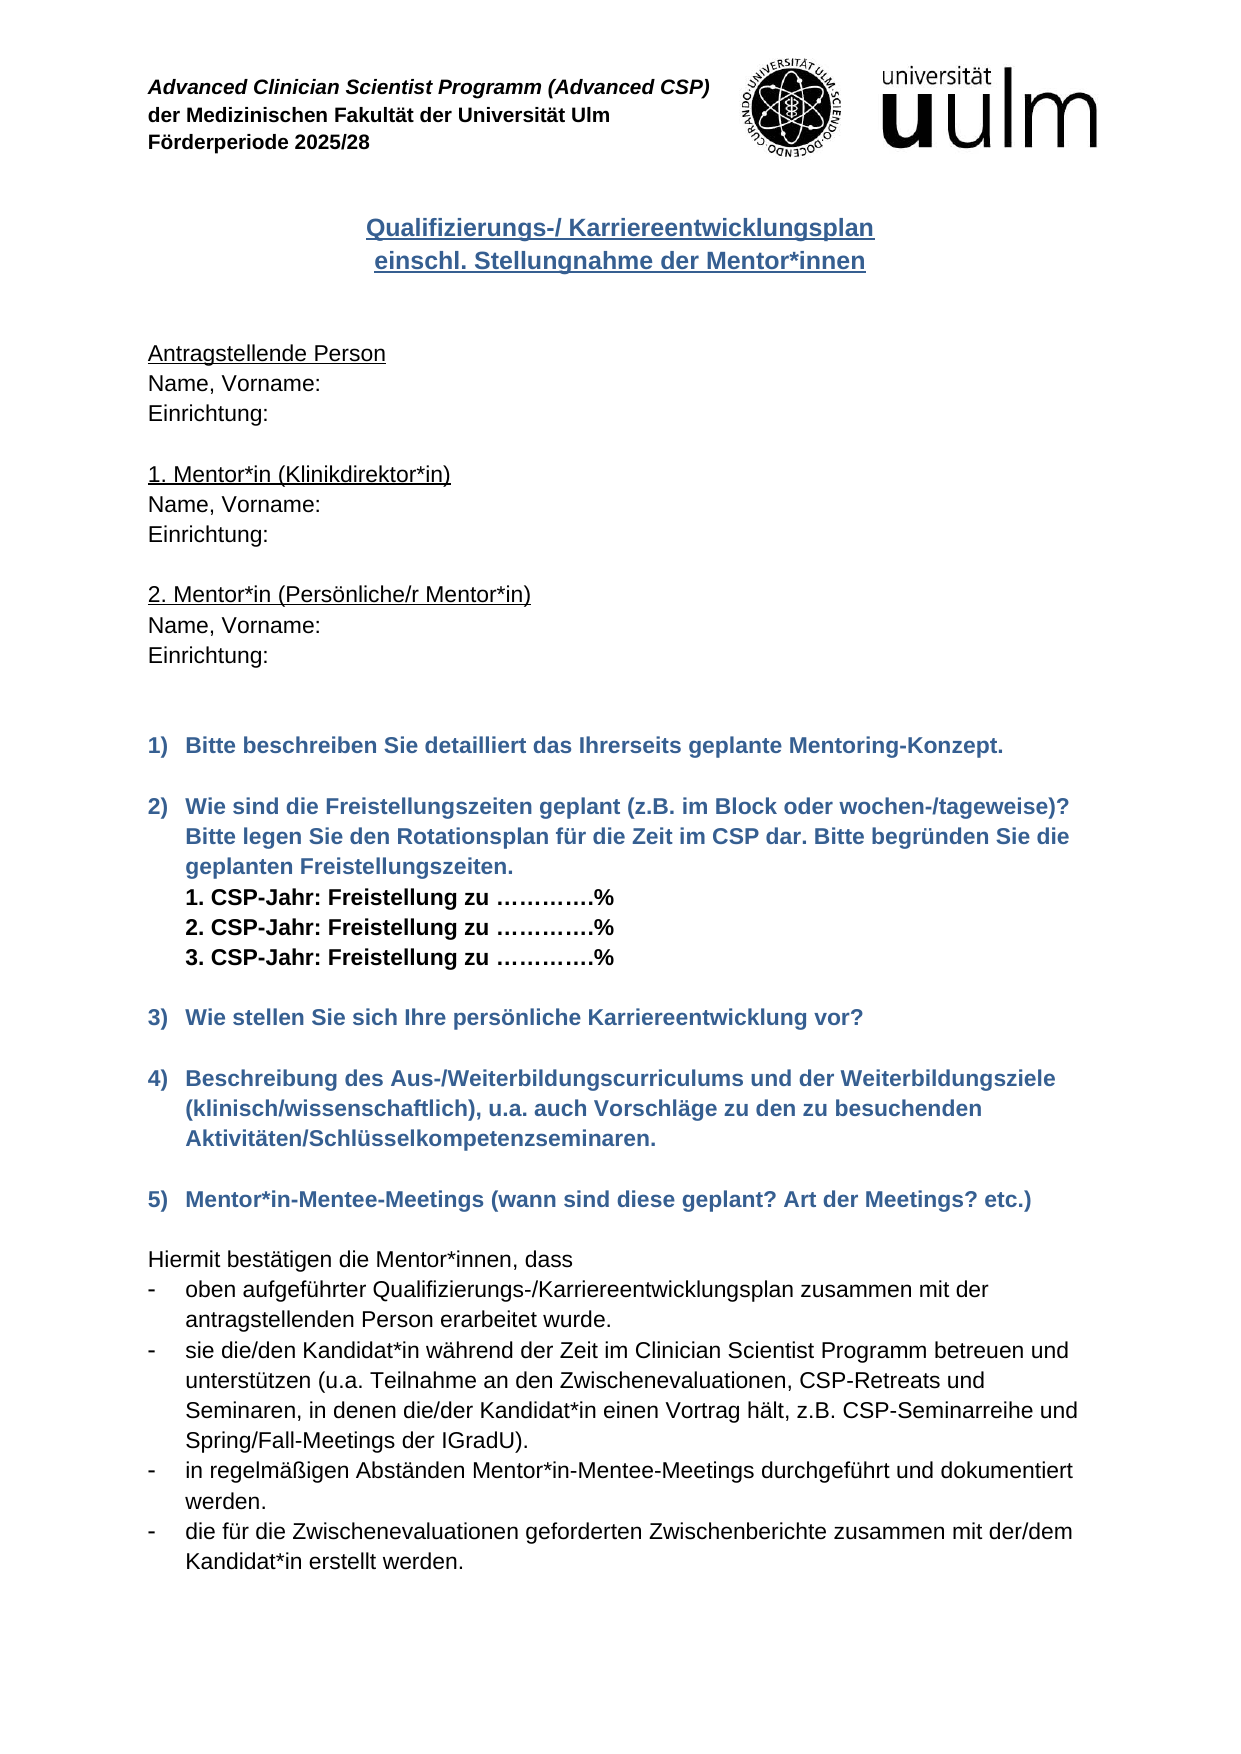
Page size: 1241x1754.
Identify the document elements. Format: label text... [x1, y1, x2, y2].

text Antragstellende Person [148, 340, 1093, 366]
list oben aufgeführter Qualifizierungs-/Karriereentwicklungsplan zusammen mit der antragstellenden Person erarbeitet wurde. [148, 1276, 1093, 1333]
text Einrichtung: [148, 400, 1093, 427]
text 1. CSP-Jahr: Freistellung zu ………….% [185, 883, 1093, 910]
subtitle Qualifizierungs-/ Karriereentwicklungsplan [148, 213, 1093, 242]
subtitle einschl. Stellungnahme der Mentor*innen [148, 246, 1093, 275]
text Name, Vorname: [148, 370, 1093, 396]
picture [0, 0, 1217, 162]
list sie die/den Kandidat*in während der Zeit im Clinician Scientist Programm betreuen und unterstützen (u.a. Teilnahme an den Zwischenevaluationen, CSP-Retreats und Seminaren, in denen die/der Kandidat*in einen Vortrag hält, z.B. CSP-Seminarreihe und Spring/Fall-Meetings der IGradU). [148, 1337, 1093, 1454]
text Einrichtung: [148, 642, 1093, 668]
text 2. Mentor*in (Persönliche/r Mentor*in) [148, 581, 1093, 608]
list Bitte beschreiben Sie detailliert das Ihrerseits geplante Mentoring-Konzept. [148, 732, 1093, 759]
list Wie sind die Freistellungszeiten geplant (z.B. im Block oder wochen-/tageweise)? Bitte legen Sie den Rotationsplan für die Zeit im CSP dar. Bitte begründen Sie die geplanten Freistellungszeiten. [148, 793, 1093, 880]
text 1. Mentor*in (Klinikdirektor*in) [148, 461, 1093, 487]
list die für die Zwischenevaluationen geforderten Zwischenberichte zusammen mit der/dem Kandidat*in erstellt werden. [148, 1518, 1093, 1574]
list Wie stellen Sie sich Ihre persönliche Karriereentwicklung vor? [148, 1004, 1093, 1031]
text 3. CSP-Jahr: Freistellung zu ………….% [185, 944, 1093, 970]
text Einrichtung: [148, 521, 1093, 547]
text Name, Vorname: [148, 612, 1093, 638]
list in regelmäßigen Abständen Mentor*in-Mentee-Meetings durchgeführt und dokumentiert werden. [148, 1457, 1093, 1514]
list Mentor*in-Mentee-Meetings (wann sind diese geplant? Art der Meetings? etc.) [148, 1186, 1093, 1212]
text Hiermit bestätigen die Mentor*innen, dass [148, 1246, 1093, 1272]
list Beschreibung des Aus-/Weiterbildungscurriculums und der Weiterbildungsziele (klinisch/wissenschaftlich), u.a. auch Vorschläge zu den zu besuchenden Aktivitäten/Schlüsselkompetenzseminaren. [148, 1065, 1093, 1152]
text 2. CSP-Jahr: Freistellung zu ………….% [185, 914, 1093, 940]
text Name, Vorname: [148, 491, 1093, 517]
